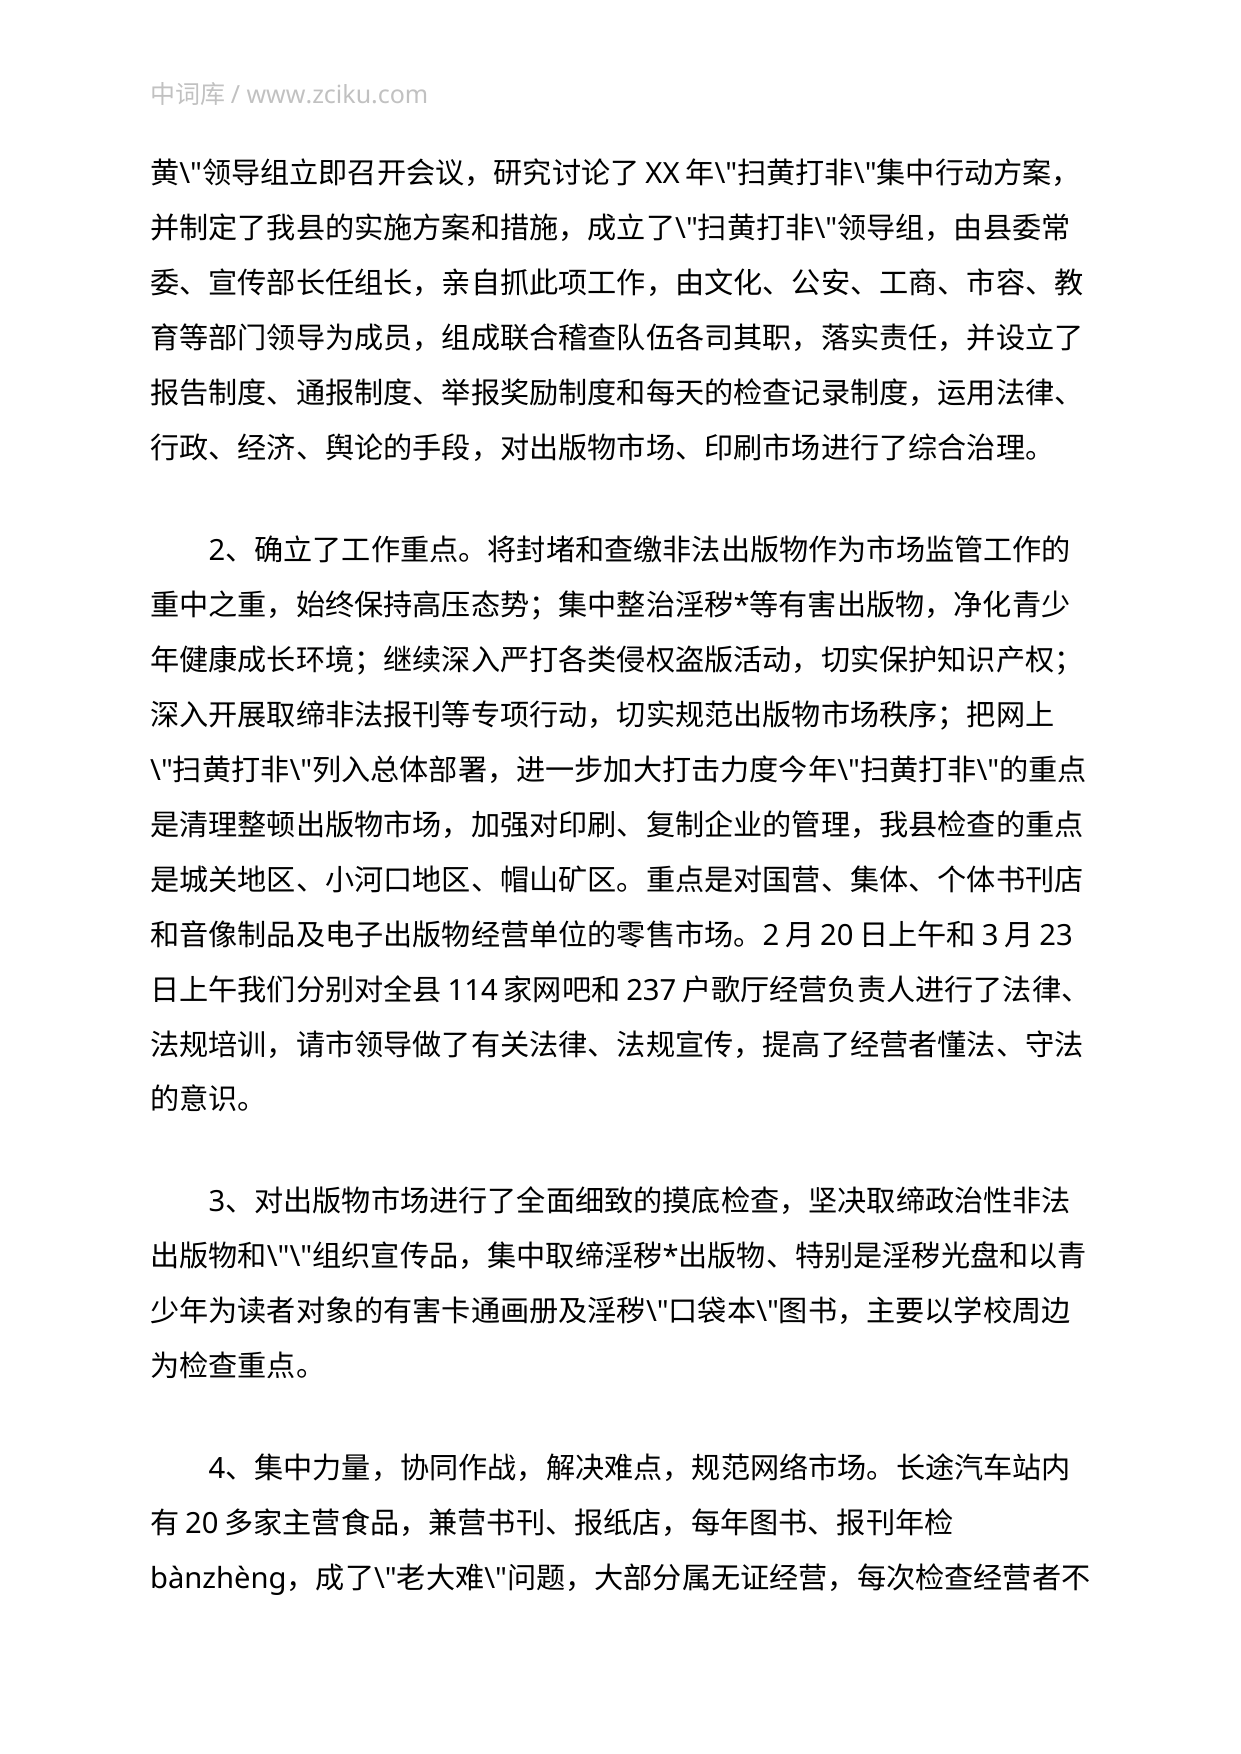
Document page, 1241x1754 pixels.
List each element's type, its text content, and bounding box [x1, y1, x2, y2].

text 3、对出版物市场进行了全面细致的摸底检查，坚决取缔政治性非法出版物和\"\"组织宣传品，集中取缔淫秽*出版物、特别是淫秽光盘和以青少年为读者对象的有害卡通画册及淫秽\"口袋本\"图书，主要以学校周边为检查重点。 [150, 1178, 1090, 1385]
text 2、确立了工作重点。将封堵和查缴非法出版物作为市场监管工作的重中之重，始终保持高压态势；集中整治淫秽*等有害出版物，净化青少年健康成长环境；继续深入严打各类侵权盗版活动，切实保护知识产权；深入开展取缔非法报刊等专项行动，切实规范出版物市场秩序；把网上\"扫黄打非\"列入总体部署，进一步加大打击力度今年\"扫黄打非\"的重点是清理整顿出版物市场，加强对印刷、复制企业的管理，我县检查的重点是城关地区、小河口地区、帽山矿区。重点是对国营、集体、个体书刊店和音像制品及电子出版物经营单位的零售市场。2月20日上午和3月23日上午我们分别对全县114家网吧和237户歌厅经营负责人进行了法律、法规培训，请市领导做了有关法律、法规宣传，提高了经营者懂法、守法的意识。 [150, 526, 1090, 1118]
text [150, 150, 1090, 467]
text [150, 1444, 1090, 1597]
